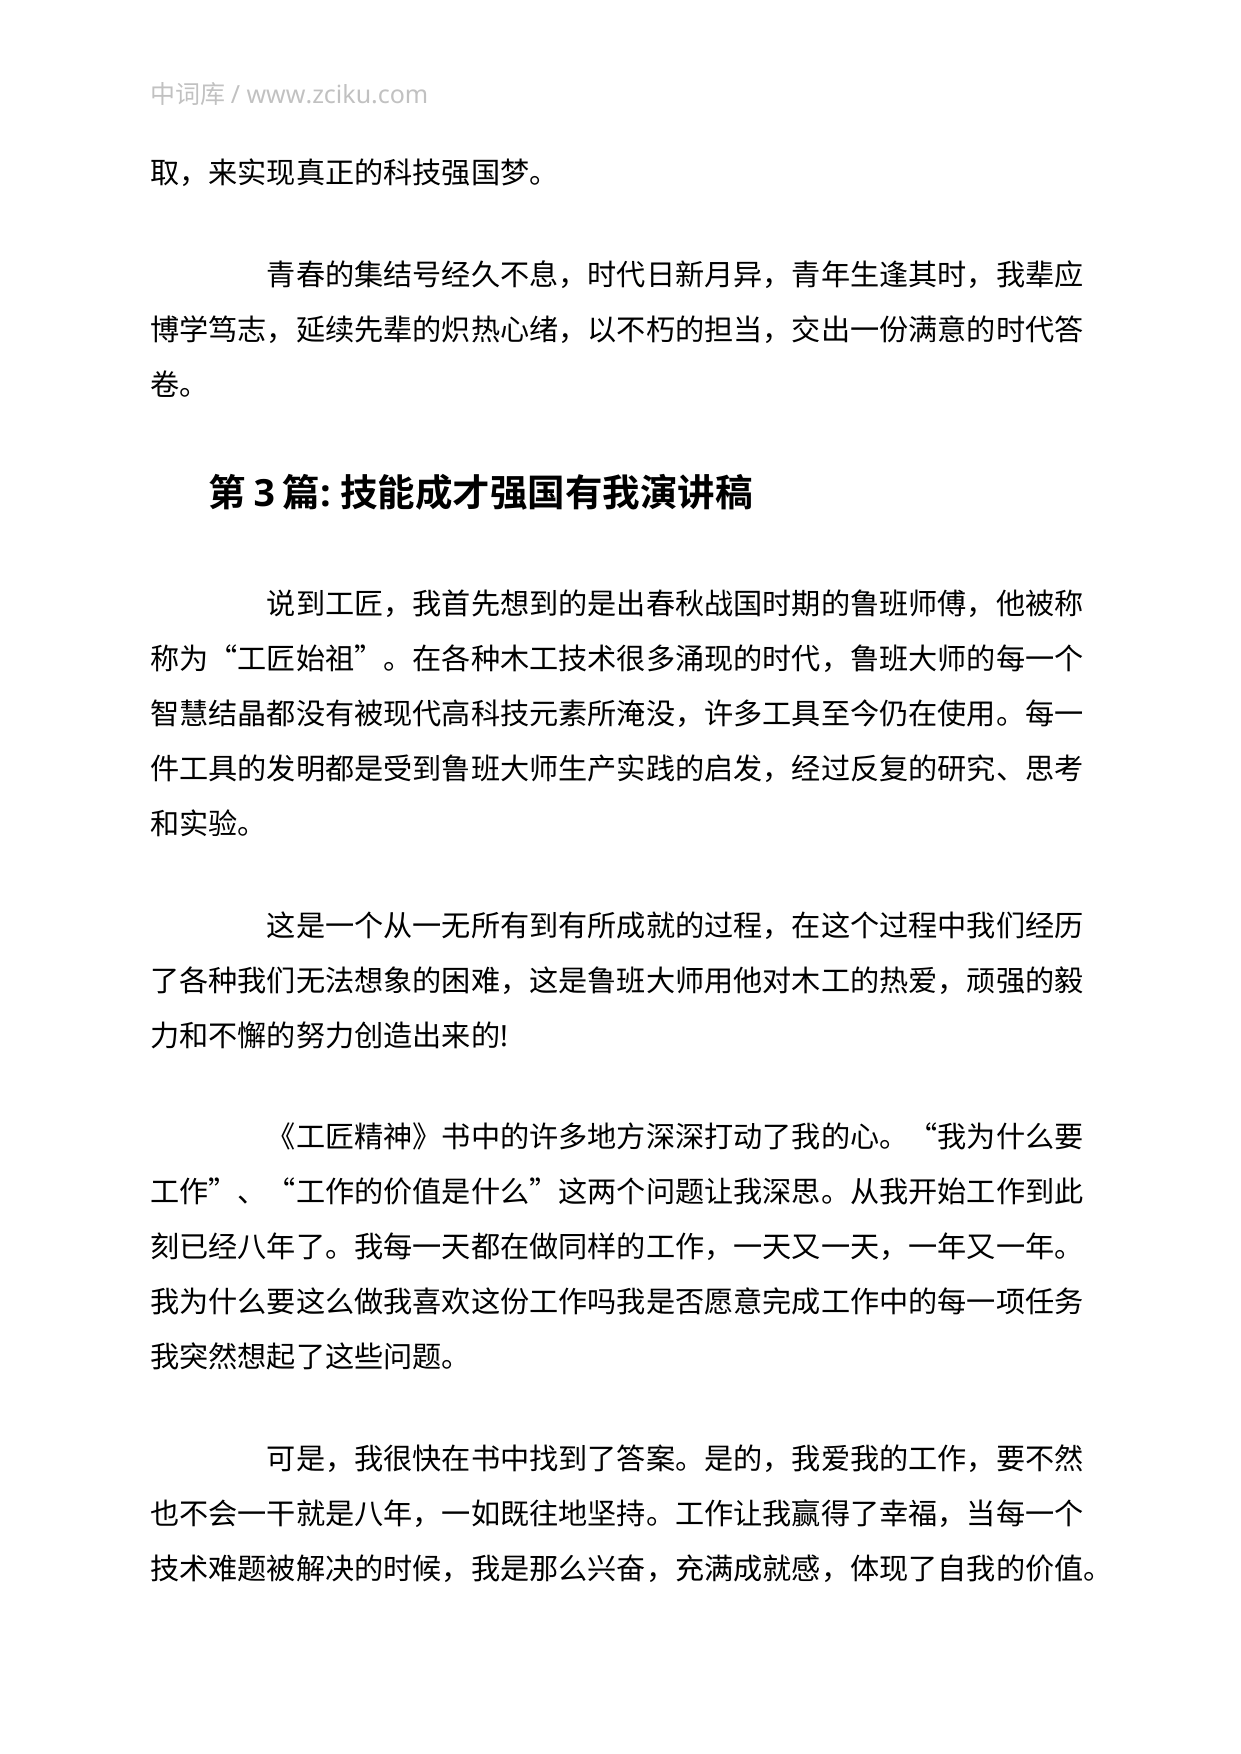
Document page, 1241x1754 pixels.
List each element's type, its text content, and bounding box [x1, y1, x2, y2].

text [150, 150, 1090, 192]
text 说到工匠，我首先想到的是出春秋战国时期的鲁班师傅，他被称称为“工匠始祖”。在各种木工技术很多涌现的时代，鲁班大师的每一个智慧结晶都没有被现代高科技元素所淹没，许多工具至今仍在使用。每一件工具的发明都是受到鲁班大师生产实践的启发，经过反复的研究、思考和实验。 [150, 581, 1090, 843]
text 《工匠精神》书中的许多地方深深打动了我的心。“我为什么要工作”、“工作的价值是什么”这两个问题让我深思。从我开始工作到此刻已经八年了。我每一天都在做同样的工作，一天又一天，一年又一年。我为什么要这么做我喜欢这份工作吗我是否愿意完成工作中的每一项任务我突然想起了这些问题。 [150, 1114, 1090, 1376]
text 第3篇: 技能成才强国有我演讲稿 [150, 463, 1090, 518]
text 可是，我很快在书中找到了答案。是的，我爱我的工作，要不然也不会一干就是八年，一如既往地坚持。工作让我赢得了幸福，当每一个技术难题被解决的时候，我是那么兴奋，充满成就感，体现了自我的价值。 [150, 1435, 1090, 1587]
text 青春的集结号经久不息，时代日新月异，青年生逢其时，我辈应博学笃志，延续先辈的炽热心绪，以不朽的担当，交出一份满意的时代答卷。 [150, 252, 1090, 404]
text 这是一个从一无所有到有所成就的过程，在这个过程中我们经历了各种我们无法想象的困难，这是鲁班大师用他对木工的热爱，顽强的毅力和不懈的努力创造出来的! [150, 902, 1090, 1054]
